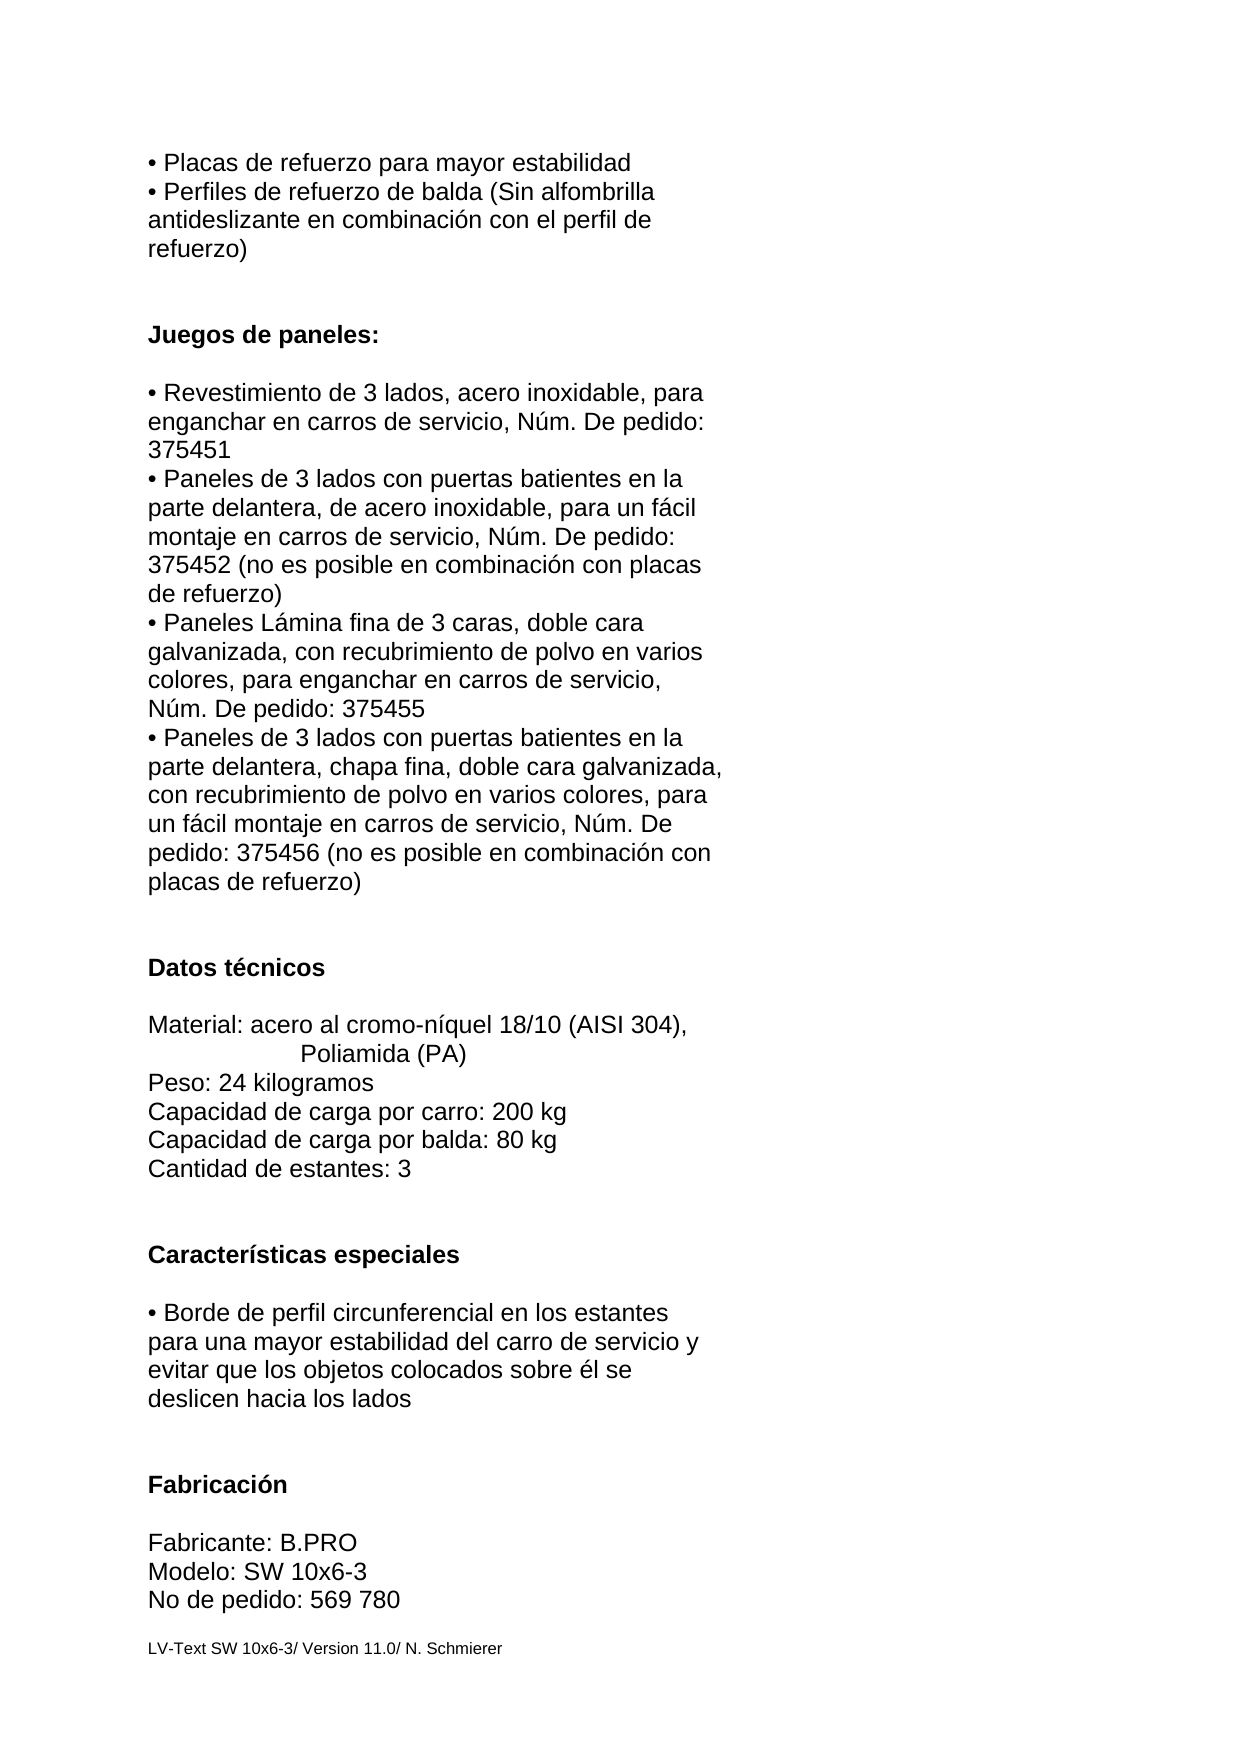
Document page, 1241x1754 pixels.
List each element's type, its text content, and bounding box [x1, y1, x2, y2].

text Poliamida (PA) [148, 1039, 723, 1068]
text No de pedido: 569 780 [148, 1585, 723, 1614]
text Cantidad de estantes: 3 [148, 1154, 723, 1183]
text Juegos de paneles: [148, 320, 723, 349]
text Fabricación [148, 1470, 723, 1499]
text Capacidad de carga por balda: 80 kg [148, 1125, 723, 1154]
text • Perfiles de refuerzo de balda (Sin alfombrilla antideslizante en combinación con el perfil de refuerzo) [148, 176, 723, 263]
text Características especiales [148, 1240, 723, 1269]
text Modelo: SW 10x6-3 [148, 1556, 723, 1585]
text • Borde de perfil circunferencial en los estantes para una mayor estabilidad del carro de servicio y evitar que los objetos colocados sobre él se deslicen hacia los lados [148, 1298, 723, 1413]
text Datos técnicos [148, 953, 723, 981]
text Peso: 24 kilogramos [148, 1068, 723, 1096]
text • Paneles de 3 lados con puertas batientes en la parte delantera, de acero inoxidable, para un fácil montaje en carros de servicio, Núm. De pedido: 375452 (no es posible en combinación con placas de refuerzo) [148, 464, 723, 608]
text Capacidad de carga por carro: 200 kg [148, 1096, 723, 1125]
text • Revestimiento de 3 lados, acero inoxidable, para enganchar en carros de servicio, Núm. De pedido: 375451 [148, 378, 723, 464]
text Fabricante: B.PRO [148, 1528, 723, 1556]
text Material: acero al cromo-níquel 18/10 (AISI 304), [148, 1010, 723, 1039]
text • Placas de refuerzo para mayor estabilidad [148, 148, 723, 176]
text • Paneles de 3 lados con puertas batientes en la parte delantera, chapa fina, doble cara galvanizada, con recubrimiento de polvo en varios colores, para un fácil montaje en carros de servicio, Núm. De pedido: 375456 (no es posible en combinación con placas de refuerzo) [148, 723, 723, 895]
text • Paneles Lámina fina de 3 caras, doble cara galvanizada, con recubrimiento de polvo en varios colores, para enganchar en carros de servicio, Núm. De pedido: 375455 [148, 608, 723, 723]
